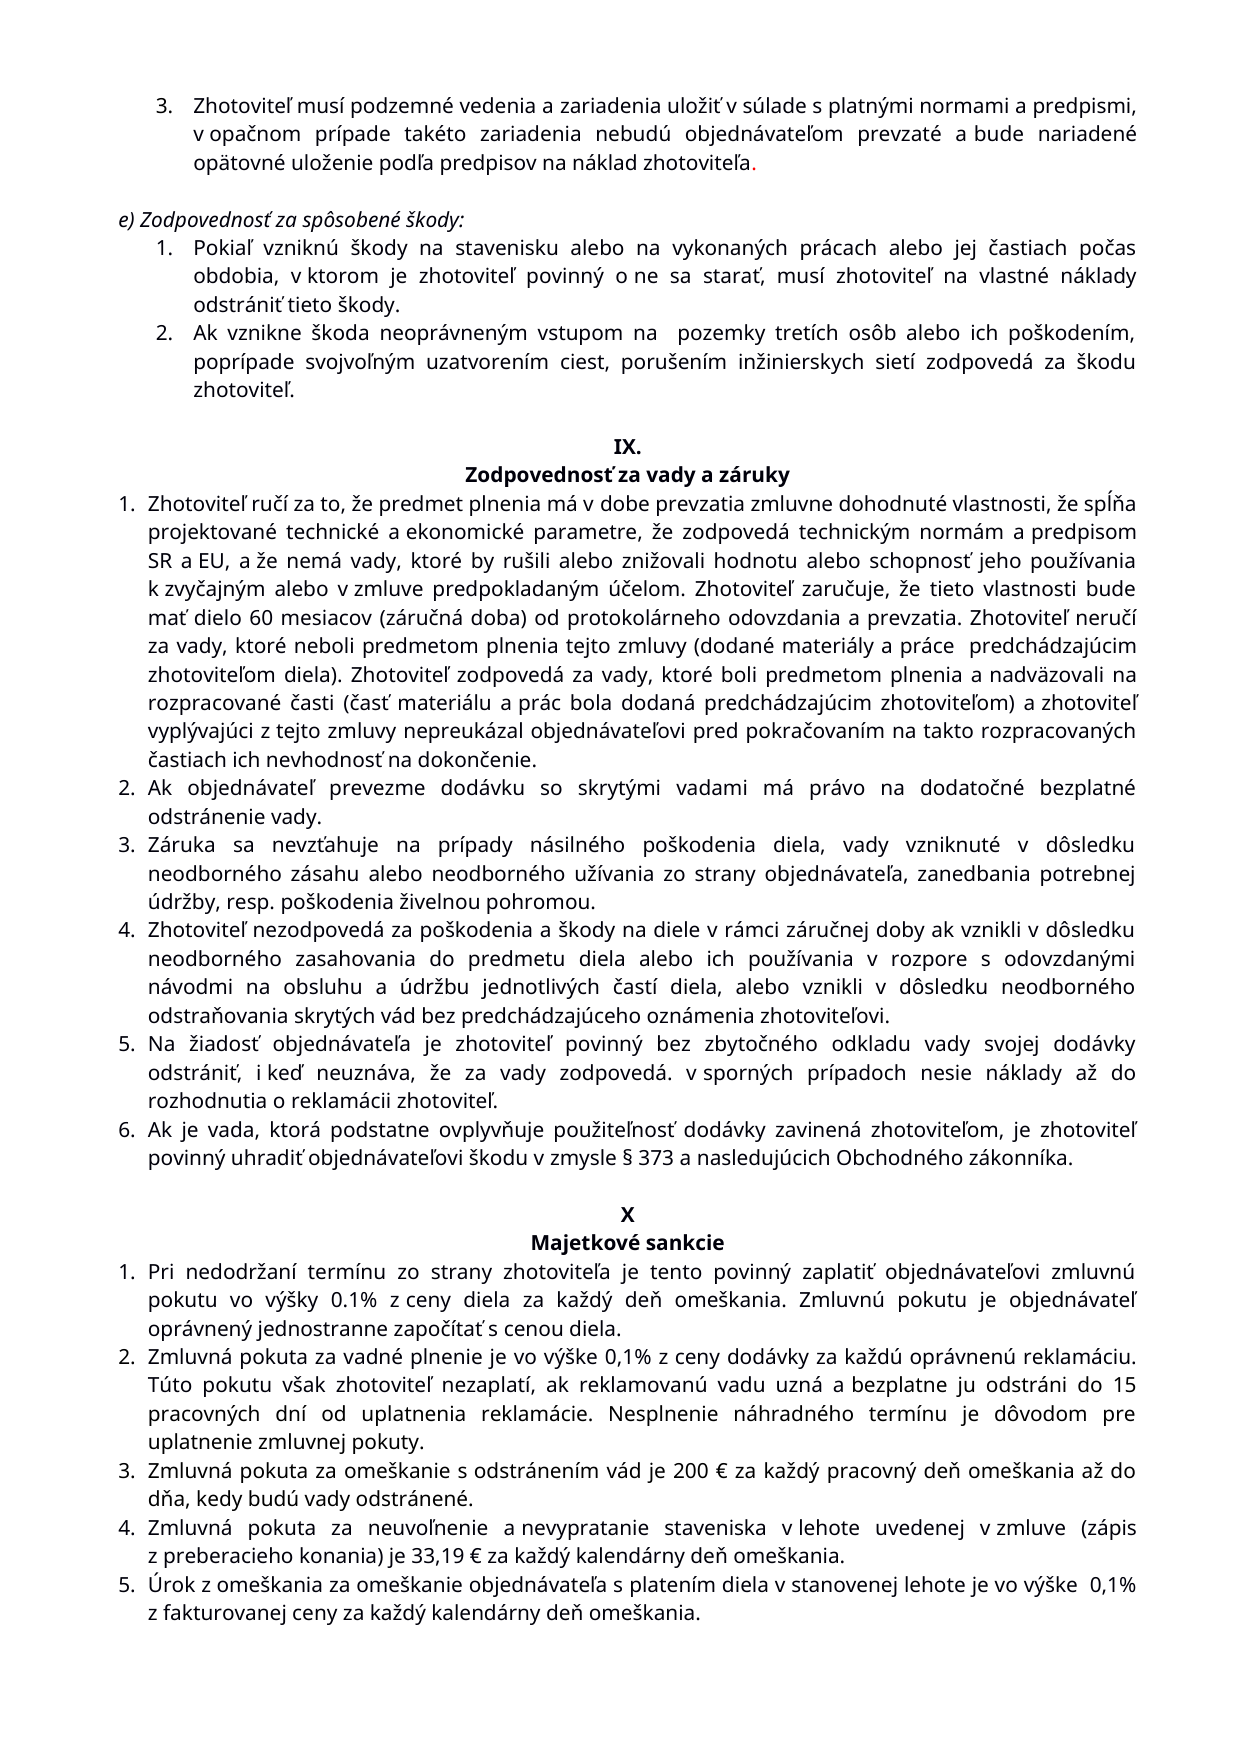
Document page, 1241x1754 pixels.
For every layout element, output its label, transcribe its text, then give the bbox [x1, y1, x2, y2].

text Zodpovednosť za vady a záruky [118, 461, 1137, 489]
text X [118, 1200, 1137, 1228]
text Majetkové sankcie [118, 1228, 1137, 1257]
list Pokiaľ vzniknú škody na stavenisku alebo na vykonaných prácach alebo jej častiach počas obdobia, v ktorom je zhotoviteľ povinný o ne sa starať, musí zhotoviteľ na vlastné náklady odstrániť tieto škody. [156, 233, 1137, 318]
list Úrok z omeškania za omeškanie objednávateľa s platením diela v stanovenej lehote je vo výške 0,1% z fakturovanej ceny za každý kalendárny deň omeškania. [118, 1570, 1137, 1627]
list Ak objednávateľ prevezme dodávku so skrytými vadami má právo na dodatočné bezplatné odstránenie vady. [118, 773, 1137, 830]
list Zmluvná pokuta za neuvoľnenie a nevypratanie staveniska v lehote uvedenej v zmluve (zápis z preberacieho konania) je 33,19 € za každý kalendárny deň omeškania. [118, 1513, 1137, 1570]
list Pri nedodržaní termínu zo strany zhotoviteľa je tento povinný zaplatiť objednávateľovi zmluvnú pokutu vo výšky 0.1% z ceny diela za každý deň omeškania. Zmluvnú pokutu je objednávateľ oprávnený jednostranne započítať s cenou diela. [118, 1257, 1137, 1342]
list Zhotoviteľ musí podzemné vedenia a zariadenia uložiť v súlade s platnými normami a predpismi, v opačnom prípade takéto zariadenia nebudú objednávateľom prevzaté a bude nariadené opätovné uloženie podľa predpisov na náklad zhotoviteľa. [156, 91, 1137, 176]
text e) Zodpovednosť za spôsobené škody: [118, 205, 1137, 233]
list Zmluvná pokuta za vadné plnenie je vo výške 0,1% z ceny dodávky za každú oprávnenú reklamáciu. Túto pokutu však zhotoviteľ nezaplatí, ak reklamovanú vadu uzná a bezplatne ju odstráni do 15 pracovných dní od uplatnenia reklamácie. Nesplnenie náhradného termínu je dôvodom pre uplatnenie zmluvnej pokuty. [118, 1342, 1137, 1456]
list Zhotoviteľ ručí za to, že predmet plnenia má v dobe prevzatia zmluvne dohodnuté vlastnosti, že spĺňa projektované technické a ekonomické parametre, že zodpovedá technickým normám a predpisom SR a EU, a že nemá vady, ktoré by rušili alebo znižovali hodnotu alebo schopnosť jeho používania k zvyčajným alebo v zmluve predpokladaným účelom. Zhotoviteľ zaručuje, že tieto vlastnosti bude mať dielo 60 mesiacov (záručná doba) od protokolárneho odovzdania a prevzatia. Zhotoviteľ neručí za vady, ktoré neboli predmetom plnenia tejto zmluvy (dodané materiály a práce predchádzajúcim zhotoviteľom diela). Zhotoviteľ zodpovedá za vady, ktoré boli predmetom plnenia a nadväzovali na rozpracované časti (časť materiálu a prác bola dodaná predchádzajúcim zhotoviteľom) a zhotoviteľ vyplývajúci z tejto zmluvy nepreukázal objednávateľovi pred pokračovaním na takto rozpracovaných častiach ich nevhodnosť na dokončenie. [118, 489, 1137, 773]
list Ak je vada, ktorá podstatne ovplyvňuje použiteľnosť dodávky zavinená zhotoviteľom, je zhotoviteľ povinný uhradiť objednávateľovi škodu v zmysle § 373 a nasledujúcich Obchodného zákonníka. [118, 1115, 1137, 1172]
text IX. [118, 432, 1137, 461]
list Záruka sa nevzťahuje na prípady násilného poškodenia diela, vady vzniknuté v dôsledku neodborného zásahu alebo neodborného užívania zo strany objednávateľa, zanedbania potrebnej údržby, resp. poškodenia živelnou pohromou. [118, 830, 1137, 916]
list Na žiadosť objednávateľa je zhotoviteľ povinný bez zbytočného odkladu vady svojej dodávky odstrániť, i keď neuznáva, že za vady zodpovedá. v sporných prípadoch nesie náklady až do rozhodnutia o reklamácii zhotoviteľ. [118, 1029, 1137, 1115]
list Zhotoviteľ nezodpovedá za poškodenia a škody na diele v rámci záručnej doby ak vznikli v dôsledku neodborného zasahovania do predmetu diela alebo ich používania v rozpore s odovzdanými návodmi na obsluhu a údržbu jednotlivých častí diela, alebo vznikli v dôsledku neodborného odstraňovania skrytých vád bez predchádzajúceho oznámenia zhotoviteľovi. [118, 916, 1137, 1029]
list Ak vznikne škoda neoprávneným vstupom na pozemky tretích osôb alebo ich poškodením, poprípade svojvoľným uzatvorením ciest, porušením inžinierskych sietí zodpovedá za škodu zhotoviteľ. [156, 318, 1137, 404]
list Zmluvná pokuta za omeškanie s odstránením vád je 200 € za každý pracovný deň omeškania až do dňa, kedy budú vady odstránené. [118, 1456, 1137, 1513]
